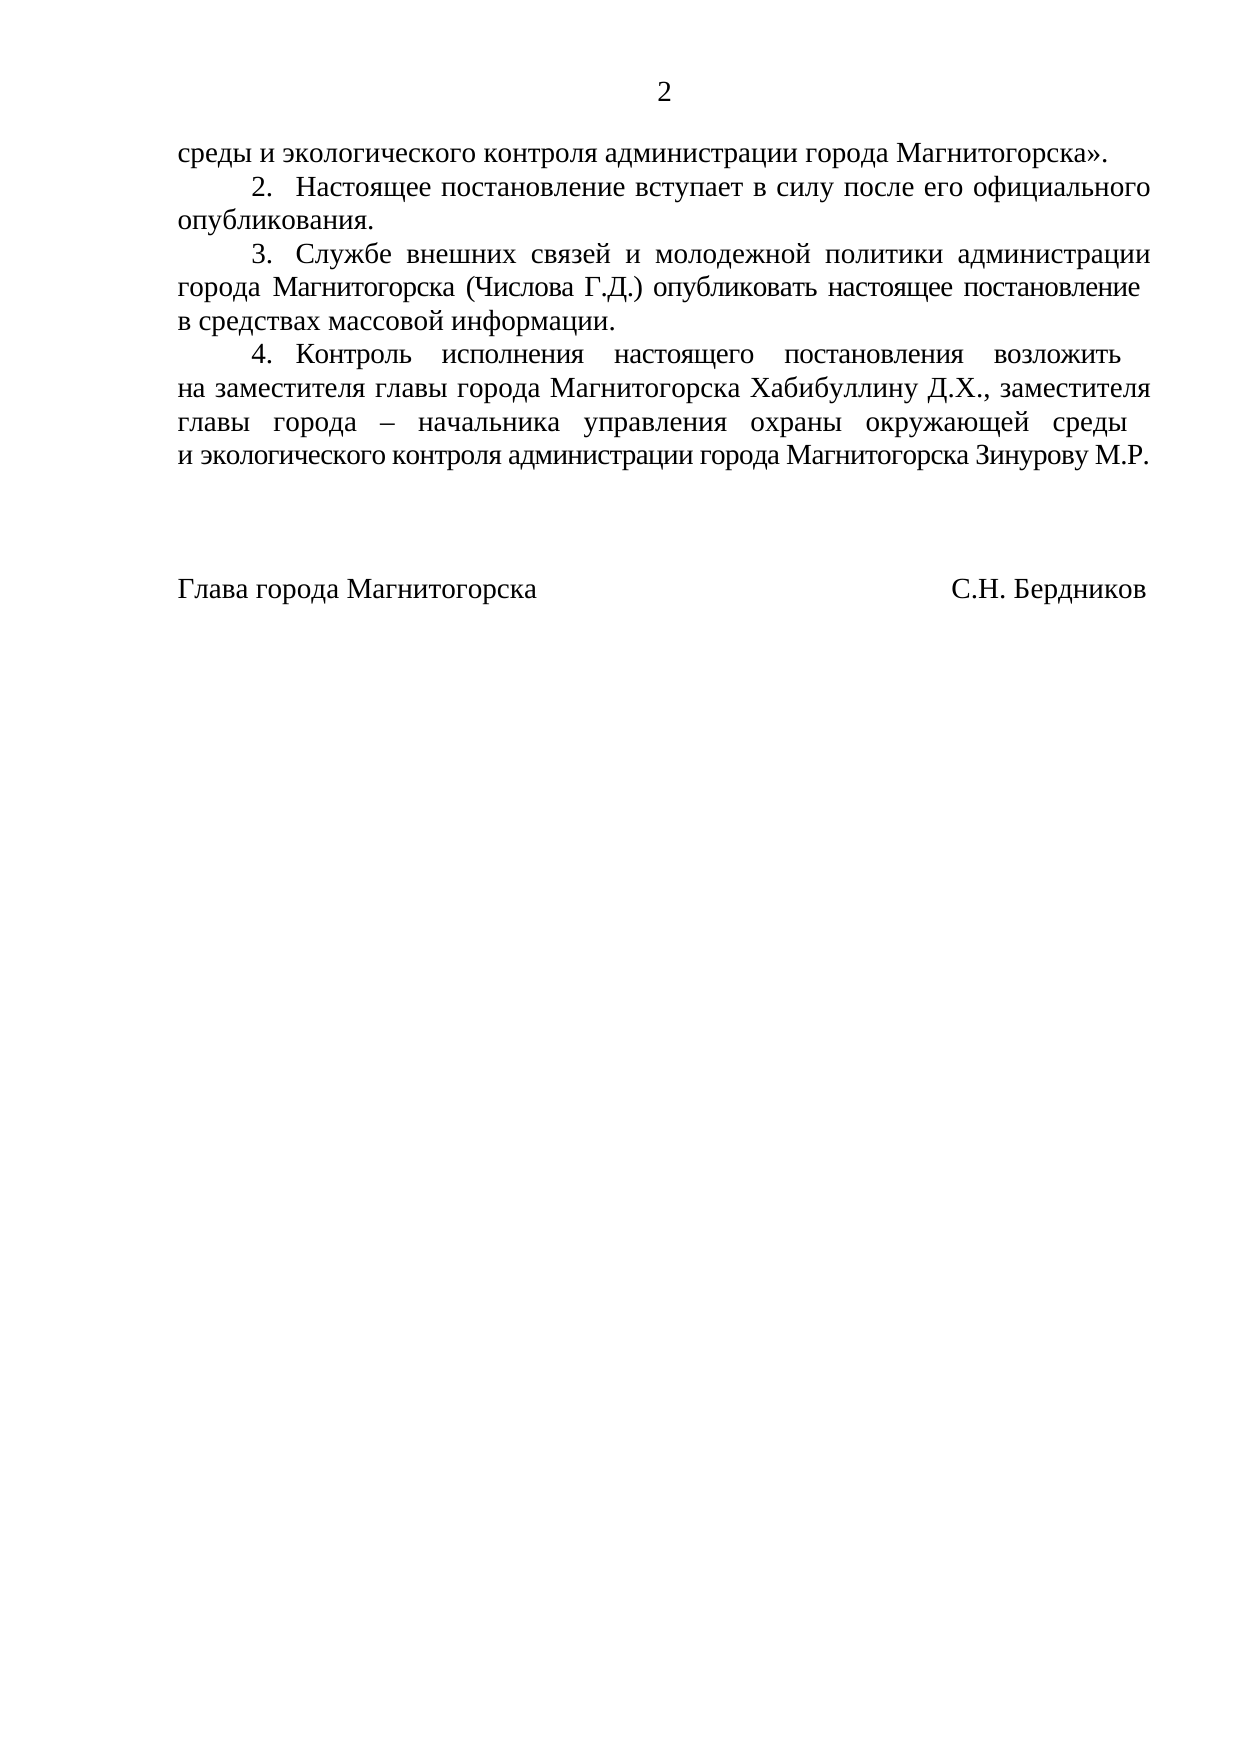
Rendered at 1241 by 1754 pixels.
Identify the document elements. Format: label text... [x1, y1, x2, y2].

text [177, 135, 1152, 169]
text 2. Настоящее постановление вступает в силу после его официального опубликования. [177, 169, 1152, 236]
text 3. Службе внешних связей и молодежной политики администрации города Магнитогорска (Числова Г.Д.) опубликовать настоящее постановление в средствах массовой информации. [177, 236, 1152, 337]
text Глава города Магнитогорска С.Н. Бердников [177, 571, 1152, 605]
text 4. Контроль исполнения настоящего постановления возложить на заместителя главы города Магнитогорска Хабибуллину Д.Х., заместителя главы города – начальника управления охраны окружающей среды и экологического контроля администрации города Магнитогорска Зинурову М.Р. [177, 337, 1152, 471]
